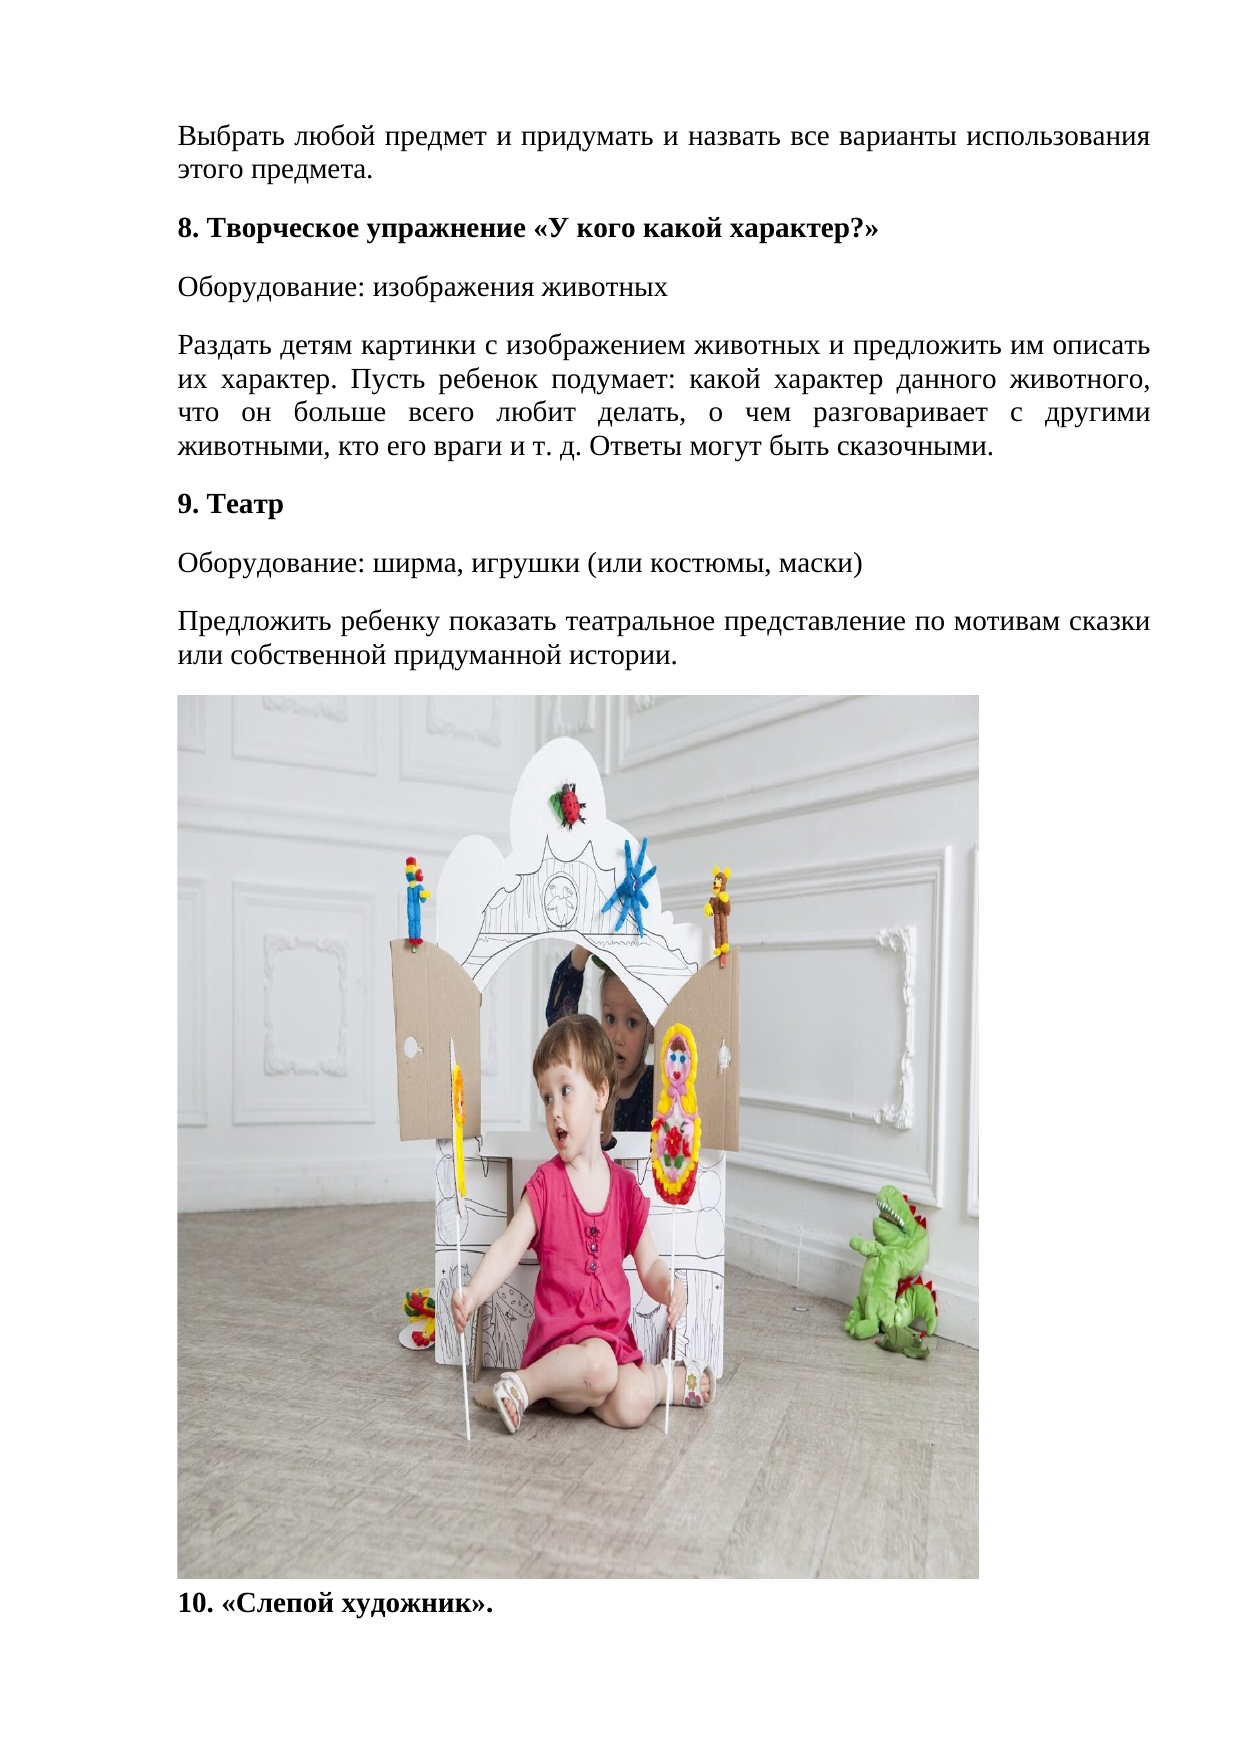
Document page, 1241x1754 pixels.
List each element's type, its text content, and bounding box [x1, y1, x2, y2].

text 9. Театр [177, 486, 1152, 520]
text 8. Творческое упражнение «У кого какой характер?» [177, 210, 1152, 244]
text Оборудование: изображения животных [177, 269, 1152, 302]
text Раздать детям картинки с изображением животных и предложить им описать их характер. Пусть ребенок подумает: какой характер данного животного, что он больше всего любит делать, о чем разговаривает с другими животными, кто его враги и т. д. Ответы могут быть сказочными. [177, 327, 1152, 461]
text Предложить ребенку показать театральное представление по мотивам сказки или собственной придуманной истории. [177, 603, 1152, 671]
text Оборудование: ширма, игрушки (или костюмы, маски) [177, 545, 1152, 578]
text Выбрать любой предмет и придумать и назвать все варианты использования этого предмета. [177, 118, 1152, 185]
picture [177, 695, 979, 1579]
text 10. «Слепой художник». [177, 1586, 1152, 1619]
